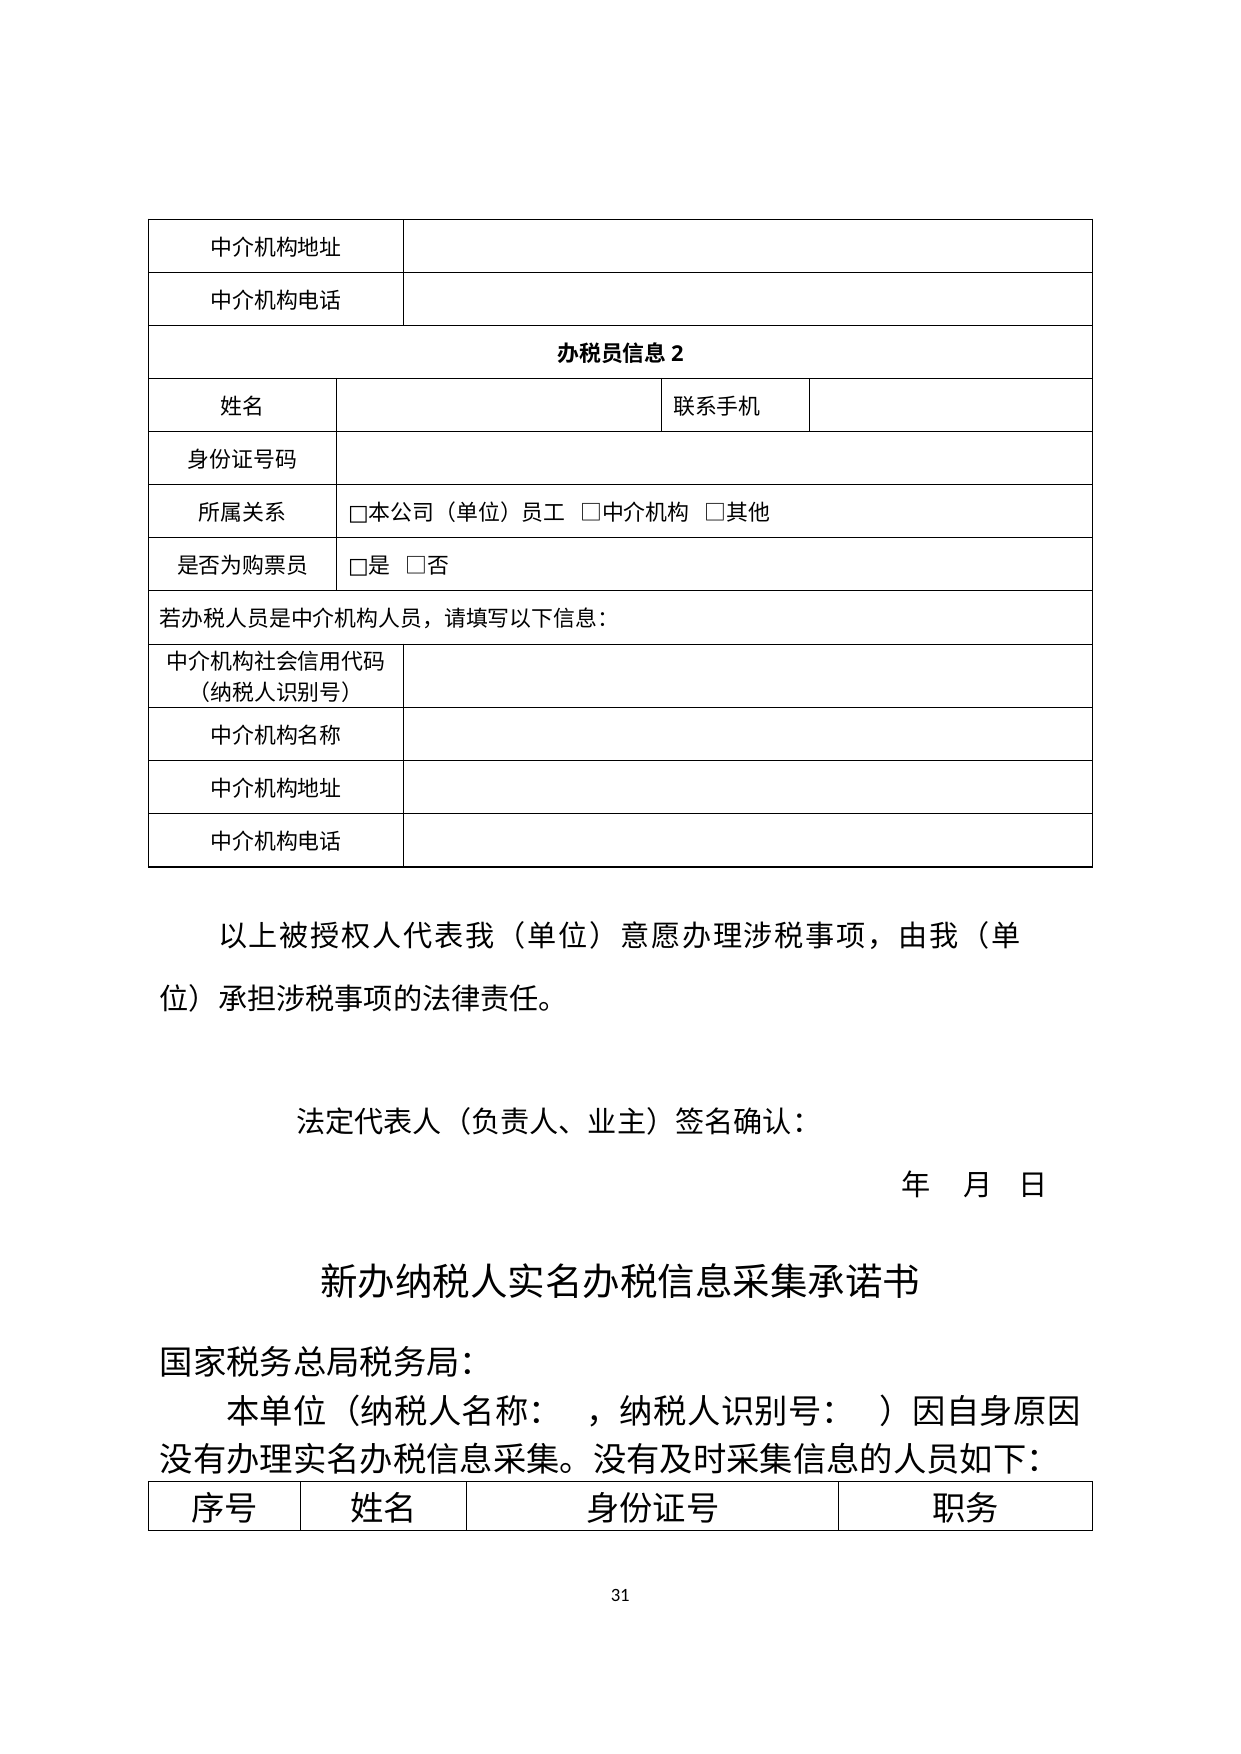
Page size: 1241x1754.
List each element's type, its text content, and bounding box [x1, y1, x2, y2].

table_cell 是否为购票员 [149, 538, 336, 590]
table_cell □本公司（单位）员工 □中介机构 □其他 [337, 485, 1092, 537]
table_cell [404, 273, 1092, 325]
table_cell [337, 432, 1092, 484]
table_cell □是 □否 [337, 538, 1092, 590]
table_cell [404, 708, 1092, 760]
table_cell [404, 814, 1092, 866]
table_header 序号 [149, 1482, 300, 1530]
table_cell 中介机构社会信用代码（纳税人识别号） [149, 645, 403, 707]
table_cell 联系手机 [662, 379, 809, 431]
table_cell [337, 379, 661, 431]
table_cell 中介机构地址 [149, 220, 403, 272]
table_cell 中介机构电话 [149, 814, 403, 866]
text 法定代表人（负责人、业主）签名确认： [159, 1098, 1106, 1141]
table_cell 姓名 [149, 379, 336, 431]
table_cell 若办税人员是中介机构人员，请填写以下信息： [149, 591, 1092, 643]
table_cell [404, 220, 1092, 272]
table_cell 所属关系 [149, 485, 336, 537]
text 以上被授权人代表我（单位）意愿办理涉税事项，由我（单位）承担涉税事项的法律责任。 [159, 912, 1022, 1018]
text 年 月 日 [159, 1162, 1048, 1204]
table_cell 办税员信息2 [149, 326, 1092, 378]
table_header 姓名 [301, 1482, 466, 1530]
text 国家税务总局税务局： [159, 1336, 1081, 1384]
table_header 身份证号 [467, 1482, 838, 1530]
table_cell 中介机构名称 [149, 708, 403, 760]
table_cell [404, 645, 1092, 707]
table_cell 身份证号码 [149, 432, 336, 484]
text 新办纳税人实名办税信息采集承诺书 [159, 1252, 1081, 1306]
text 本单位（纳税人名称： ，纳税人识别号： ）因自身原因没有办理实名办税信息采集。没有及时采集信息的人员如下： [159, 1384, 1081, 1481]
table_header 职务 [839, 1482, 1092, 1530]
table_cell [810, 379, 1092, 431]
table_cell [404, 761, 1092, 813]
table_cell 中介机构地址 [149, 761, 403, 813]
table_cell 中介机构电话 [149, 273, 403, 325]
